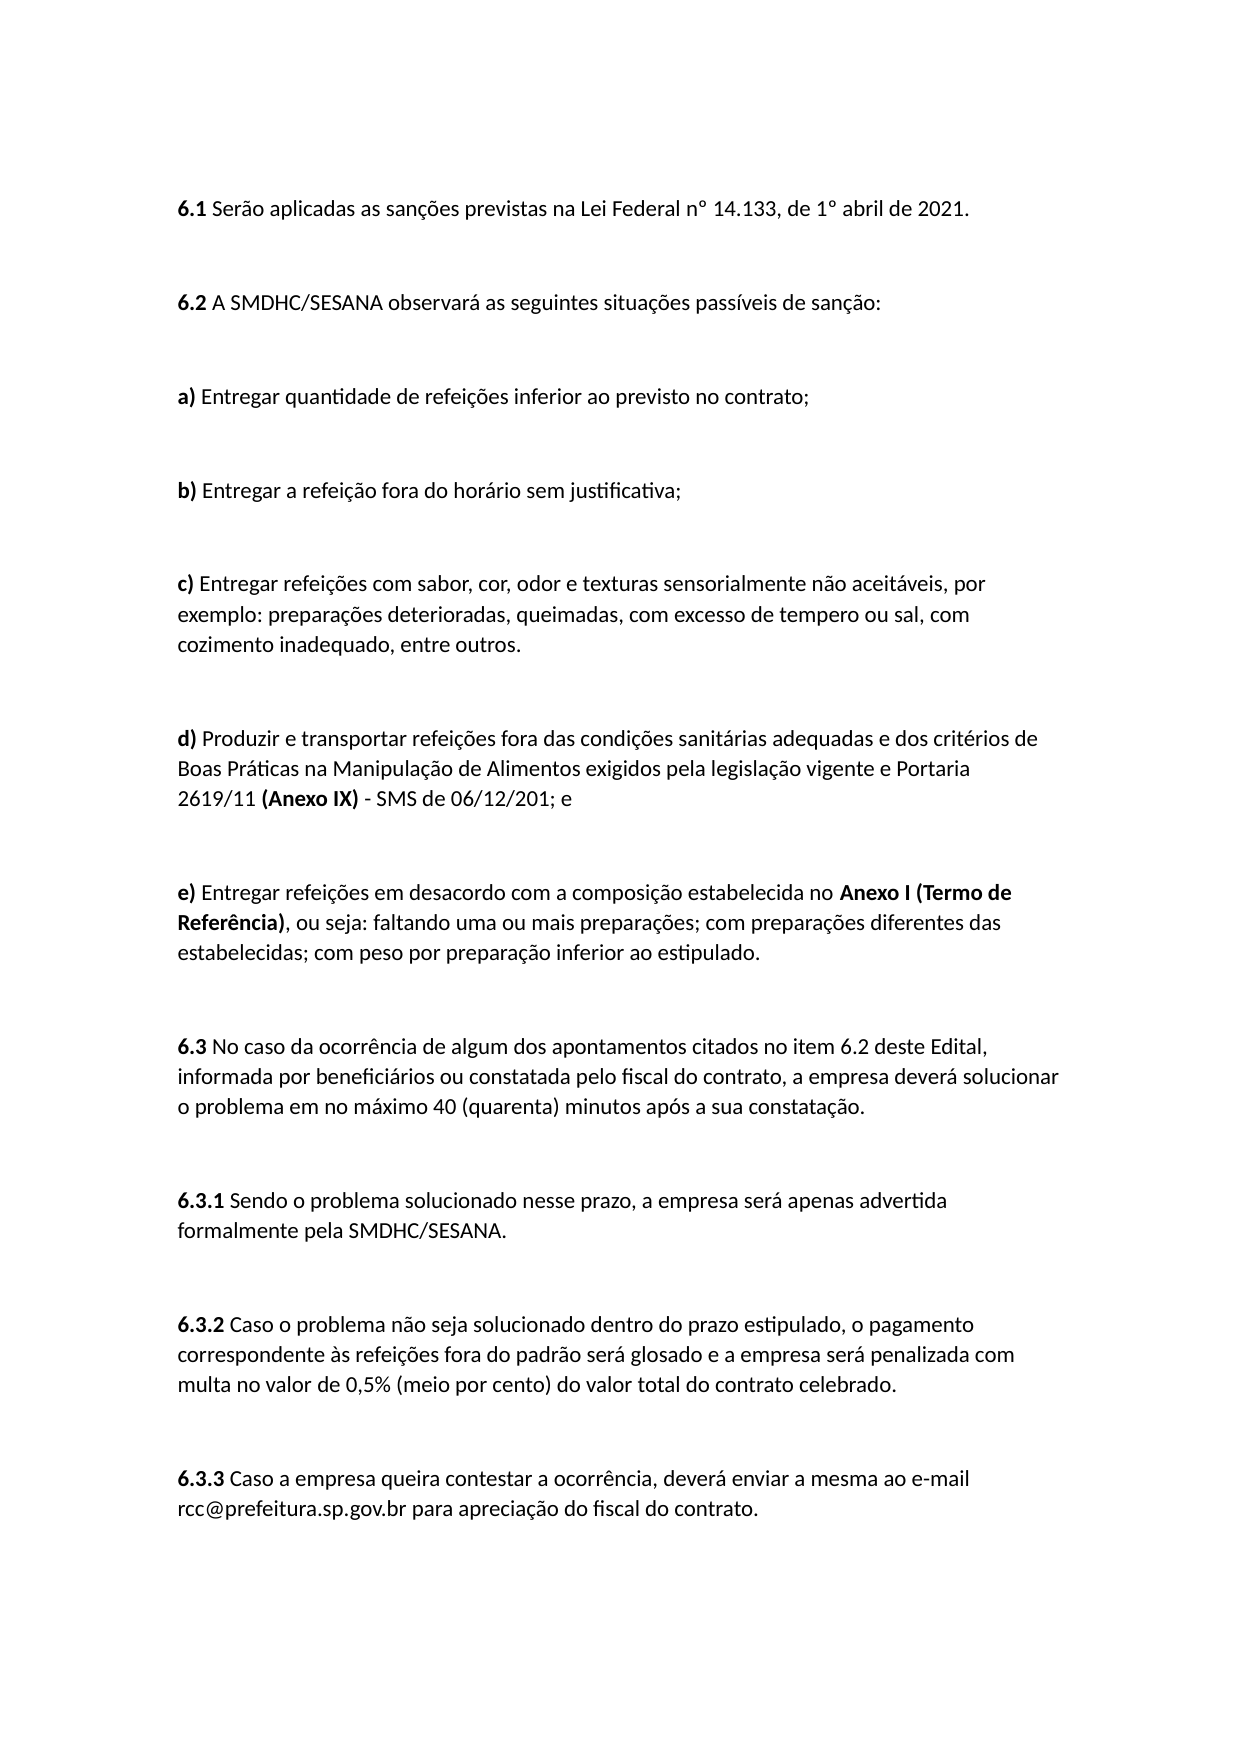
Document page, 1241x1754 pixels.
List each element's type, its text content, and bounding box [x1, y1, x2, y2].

text a) Entregar quantidade de refeições inferior ao previsto no contrato; [177, 382, 1063, 410]
text 6.3.1 Sendo o problema solucionado nesse prazo, a empresa será apenas advertida formalmente pela SMDHC/SESANA. [177, 1186, 1063, 1244]
text 6.3.2 Caso o problema não seja solucionado dentro do prazo estipulado, o pagamento correspondente às refeições fora do padrão será glosado e a empresa será penalizada com multa no valor de 0,5% (meio por cento) do valor total do contrato celebrado. [177, 1310, 1063, 1398]
text 6.3.3 Caso a empresa queira contestar a ocorrência, deverá enviar a mesma ao e-mail rcc@prefeitura.sp.gov.br para apreciação do fiscal do contrato. [177, 1464, 1063, 1522]
text 6.3 No caso da ocorrência de algum dos apontamentos citados no item 6.2 deste Edital, informada por beneficiários ou constatada pelo fiscal do contrato, a empresa deverá solucionar o problema em no máximo 40 (quarenta) minutos após a sua constatação. [177, 1032, 1063, 1120]
text 6.2 A SMDHC/SESANA observará as seguintes situações passíveis de sanção: [177, 288, 1063, 316]
text d) Produzir e transportar refeições fora das condições sanitárias adequadas e dos critérios de Boas Práticas na Manipulação de Alimentos exigidos pela legislação vigente e Portaria 2619/11 (Anexo IX) - SMS de 06/12/201; e [177, 724, 1063, 812]
text b) Entregar a refeição fora do horário sem justificativa; [177, 476, 1063, 504]
text 6.1 Serão aplicadas as sanções previstas na Lei Federal nº 14.133, de 1º abril de 2021. [177, 194, 1063, 222]
text c) Entregar refeições com sabor, cor, odor e texturas sensorialmente não aceitáveis, por exemplo: preparações deterioradas, queimadas, com excesso de tempero ou sal, com cozimento inadequado, entre outros. [177, 569, 1063, 658]
text e) Entregar refeições em desacordo com a composição estabelecida no Anexo I (Termo de Referência), ou seja: faltando uma ou mais preparações; com preparações diferentes das estabelecidas; com peso por preparação inferior ao estipulado. [177, 878, 1063, 966]
